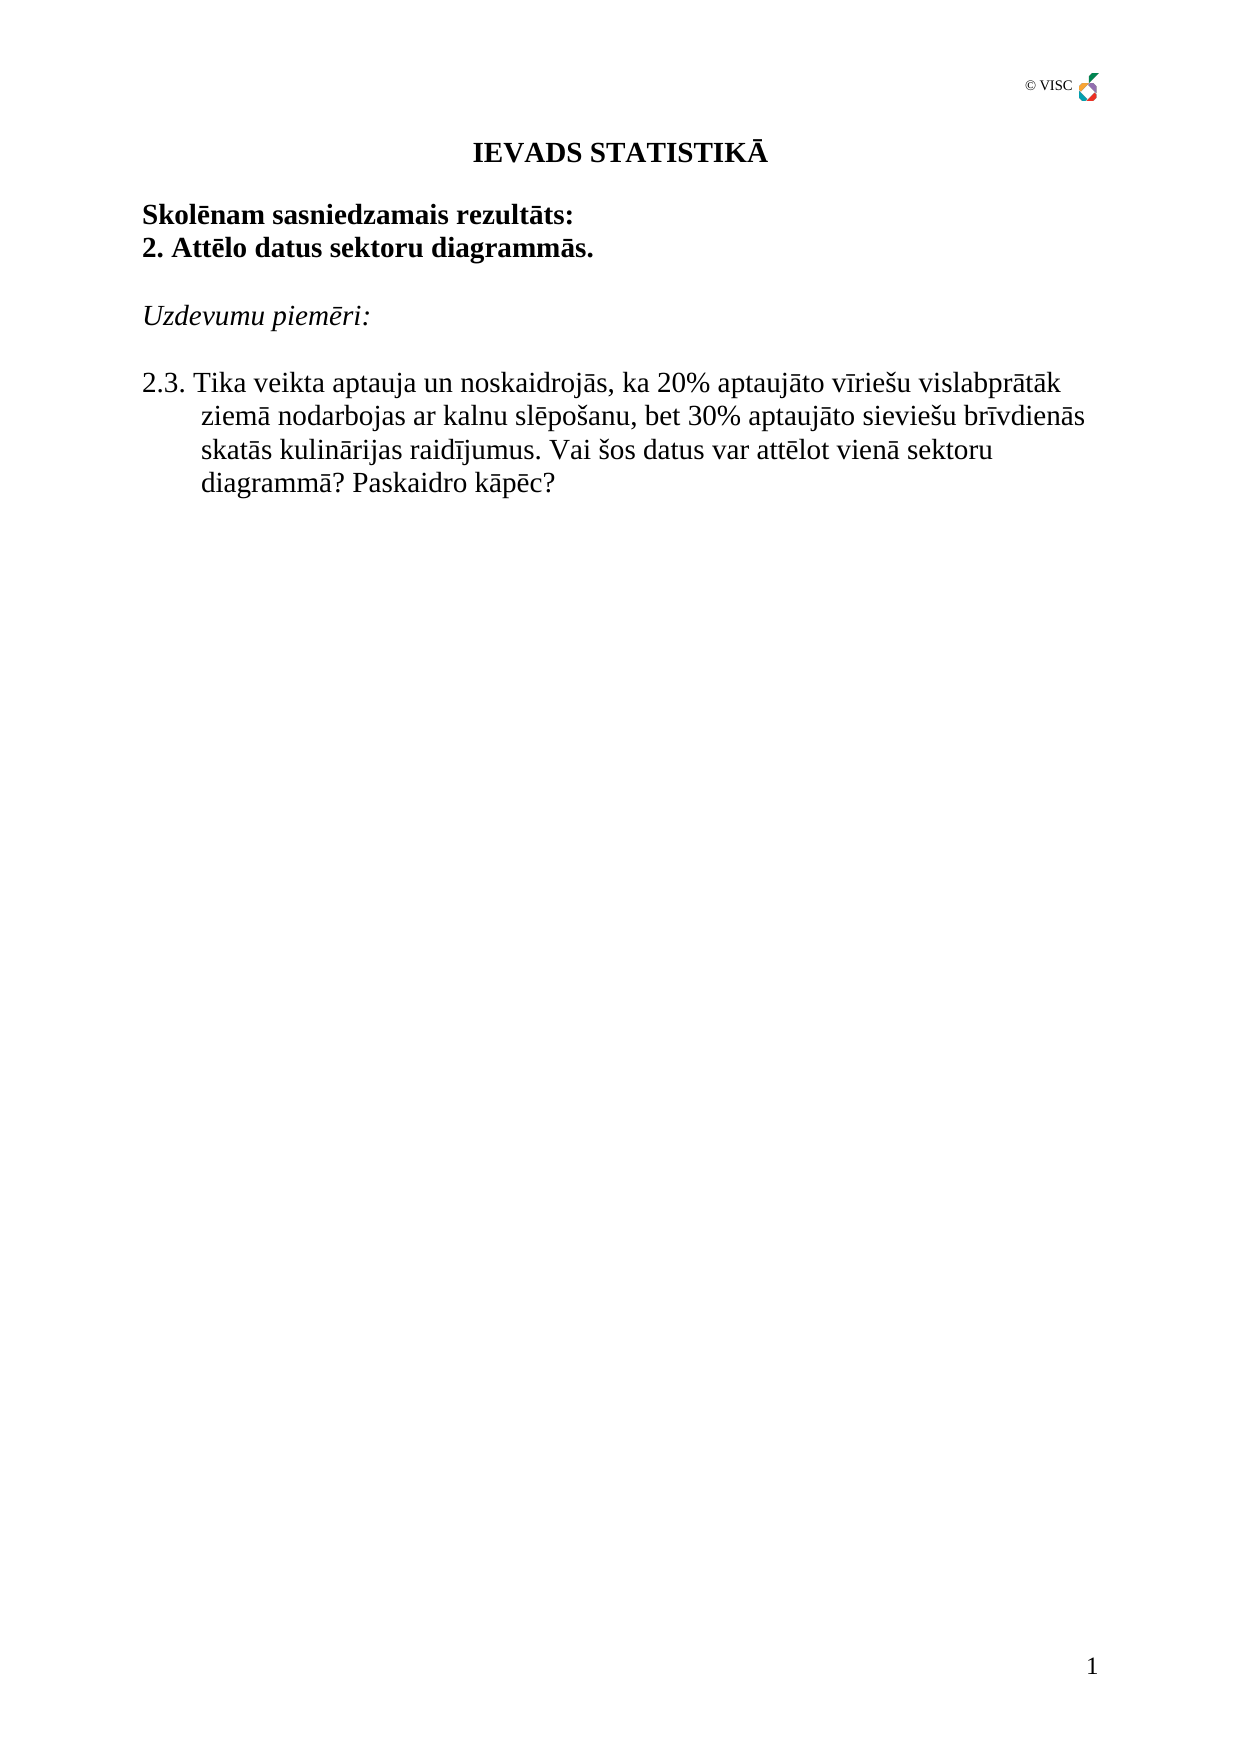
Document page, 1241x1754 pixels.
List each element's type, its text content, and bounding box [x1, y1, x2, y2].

text IEVADS STATISTIKĀ [142, 135, 1098, 168]
text 2.3. Tika veikta aptauja un noskaidrojās, ka 20% aptaujāto vīriešu vislabprātāk ziemā nodarbojas ar kalnu slēpošanu, bet 30% aptaujāto sieviešu brīvdienās skatās kulinārijas raidījumus. Vai šos datus var attēlot vienā sektoru diagrammā? Paskaidro kāpēc? [142, 365, 1098, 499]
text Uzdevumu piemēri: [142, 298, 1098, 331]
text 2. Attēlo datus sektoru diagrammās. [142, 231, 1098, 264]
text Skolēnam sasniedzamais rezultāts: [142, 197, 1098, 231]
picture [1079, 73, 1099, 101]
